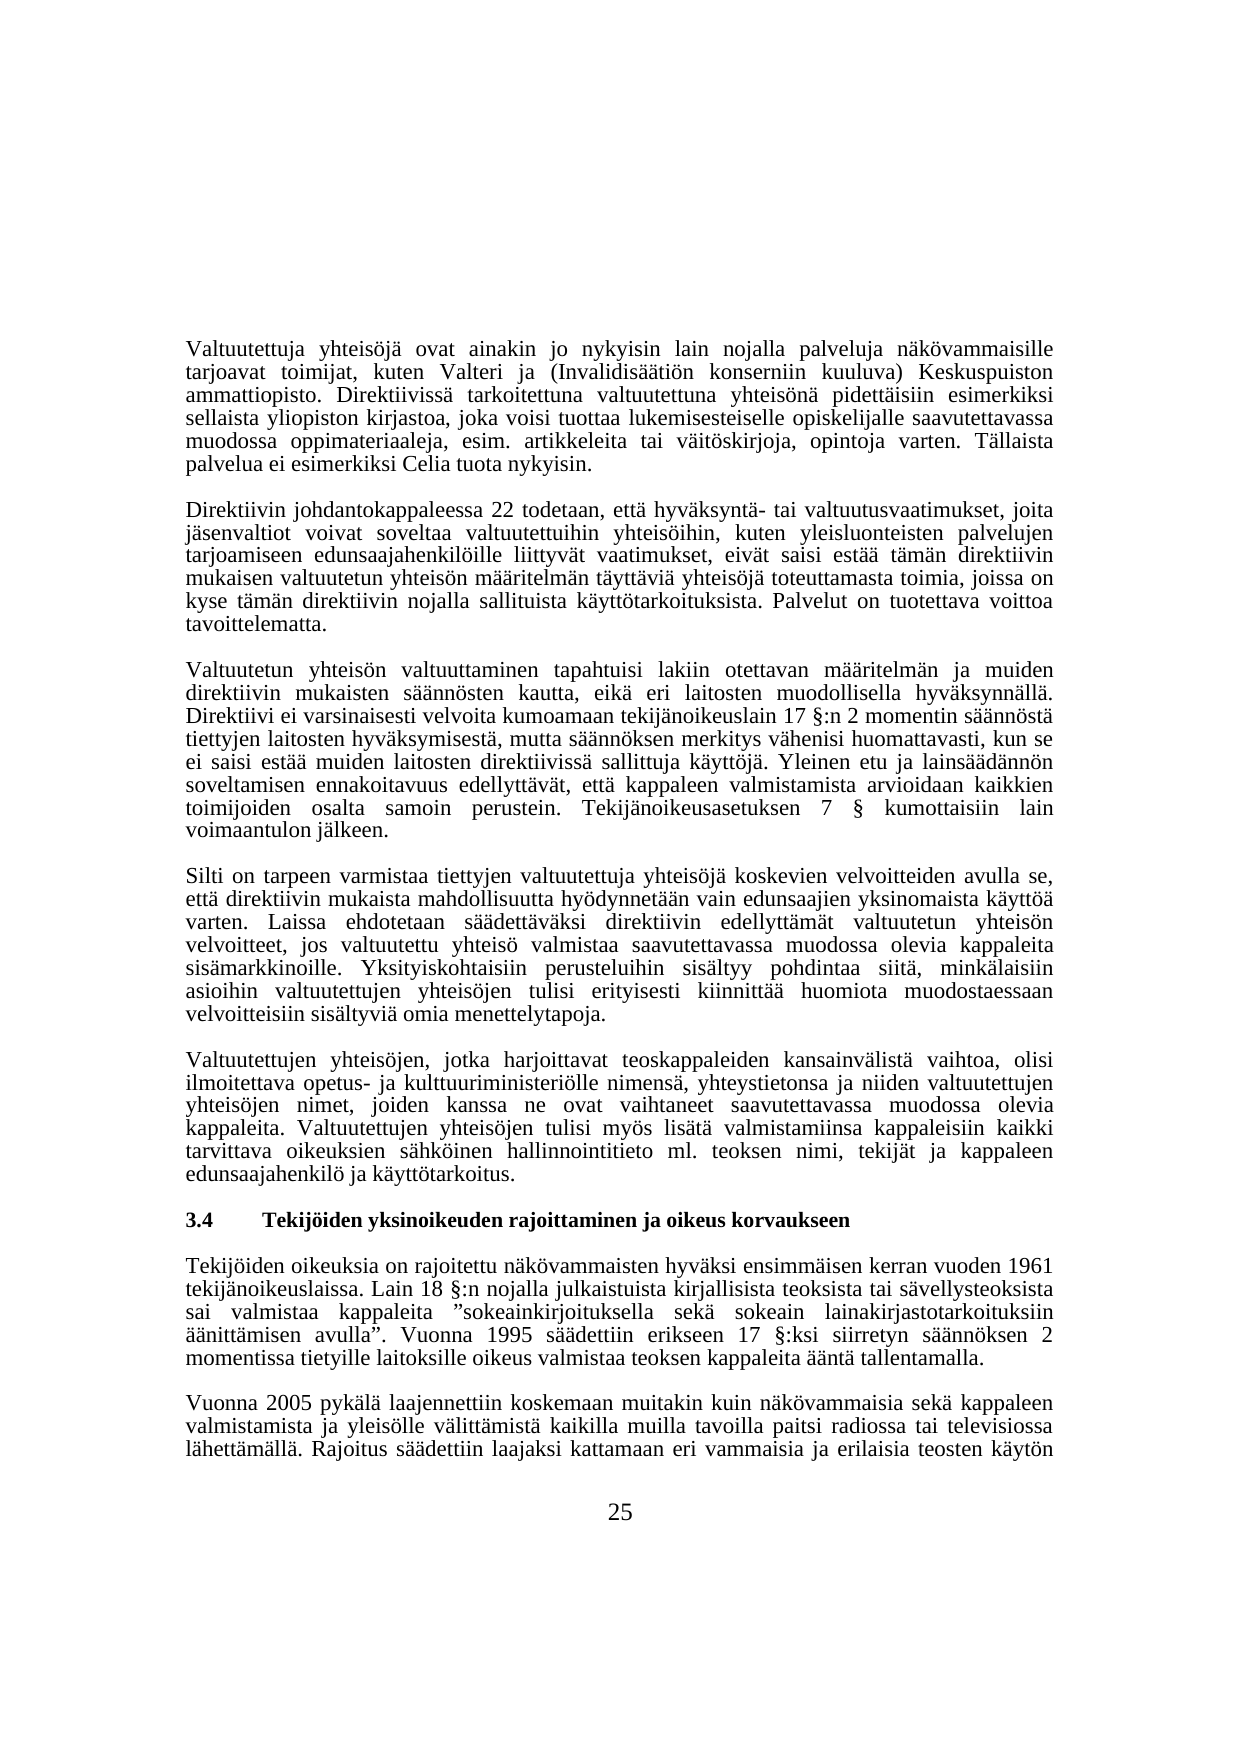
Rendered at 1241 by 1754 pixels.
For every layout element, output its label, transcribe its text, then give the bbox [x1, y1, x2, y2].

text Silti on tarpeen varmistaa tiettyjen valtuutettuja yhteisöjä koskevien velvoitteiden avulla se, että direktiivin mukaista mahdollisuutta hyödynnetään vain edunsaajien yksinomaista käyttöä varten. Laissa ehdotetaan säädettäväksi direktiivin edellyttämät valtuutetun yhteisön velvoitteet, jos valtuutettu yhteisö valmistaa saavutettavassa muodossa olevia kappaleita sisämarkkinoille. Yksityiskohtaisiin perusteluihin sisältyy pohdintaa siitä, minkälaisiin asioihin valtuutettujen yhteisöjen tulisi erityisesti kiinnittää huomiota muodostaessaan velvoitteisiin sisältyviä omia menettelytapoja. [185, 865, 1055, 1026]
text Valtuutetun yhteisön valtuuttaminen tapahtuisi lakiin otettavan määritelmän ja muiden direktiivin mukaisten säännösten kautta, eikä eri laitosten muodollisella hyväksynnällä. Direktiivi ei varsinaisesti velvoita kumoamaan tekijänoikeuslain 17 §:n 2 momentin säännöstä tiettyjen laitosten hyväksymisestä, mutta säännöksen merkitys vähenisi huomattavasti, kun se ei saisi estää muiden laitosten direktiivissä sallittuja käyttöjä. Yleinen etu ja lainsäädännön soveltamisen ennakoitavuus edellyttävät, että kappaleen valmistamista arvioidaan kaikkien toimijoiden osalta samoin perustein. Tekijänoikeusasetuksen 7 § kumottaisiin lain voimaantulon jälkeen. [185, 659, 1055, 842]
text Direktiivin johdantokappaleessa 22 todetaan, että hyväksyntä- tai valtuutusvaatimukset, joita jäsenvaltiot voivat soveltaa valtuutettuihin yhteisöihin, kuten yleisluonteisten palvelujen tarjoamiseen edunsaajahenkilöille liittyvät vaatimukset, eivät saisi estää tämän direktiivin mukaisen valtuutetun yhteisön määritelmän täyttäviä yhteisöjä toteuttamasta toimia, joissa on kyse tämän direktiivin nojalla sallituista käyttötarkoituksista. Palvelut on tuotettava voittoa tavoittelematta. [185, 499, 1055, 636]
text Tekijöiden oikeuksia on rajoitettu näkövammaisten hyväksi ensimmäisen kerran vuoden 1961 tekijänoikeuslaissa. Lain 18 §:n nojalla julkaistuista kirjallisista teoksista tai sävellysteoksista sai valmistaa kappaleita ”sokeainkirjoituksella sekä sokeain lainakirjastotarkoituksiin äänittämisen avulla”. Vuonna 1995 säädettiin erikseen 17 §:ksi siirretyn säännöksen 2 momentissa tietyille laitoksille oikeus valmistaa teoksen kappaleita ääntä tallentamalla. [185, 1255, 1055, 1369]
text Valtuutettujen yhteisöjen, jotka harjoittavat teoskappaleiden kansainvälistä vaihtoa, olisi ilmoitettava opetus- ja kulttuuriministeriölle nimensä, yhteystietonsa ja niiden valtuutettujen yhteisöjen nimet, joiden kanssa ne ovat vaihtaneet saavutettavassa muodossa olevia kappaleita. Valtuutettujen yhteisöjen tulisi myös lisätä valmistamiinsa kappaleisiin kaikki tarvittava oikeuksien sähköinen hallinnointitieto ml. teoksen nimi, tekijät ja kappaleen edunsaajahenkilö ja käyttötarkoitus. [185, 1049, 1055, 1186]
text Tekijöiden yksinoikeuden rajoittaminen ja oikeus korvaukseen [185, 1209, 1055, 1232]
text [185, 1392, 1055, 1461]
text Valtuutettuja yhteisöjä ovat ainakin jo nykyisin lain nojalla palveluja näkövammaisille tarjoavat toimijat, kuten Valteri ja (Invalidisäätiön konserniin kuuluva) Keskuspuiston ammattiopisto. Direktiivissä tarkoitettuna valtuutettuna yhteisönä pidettäisiin esimerkiksi sellaista yliopiston kirjastoa, joka voisi tuottaa lukemisesteiselle opiskelijalle saavutettavassa muodossa oppimateriaaleja, esim. artikkeleita tai väitöskirjoja, opintoja varten. Tällaista palvelua ei esimerkiksi Celia tuota nykyisin. [185, 338, 1055, 476]
